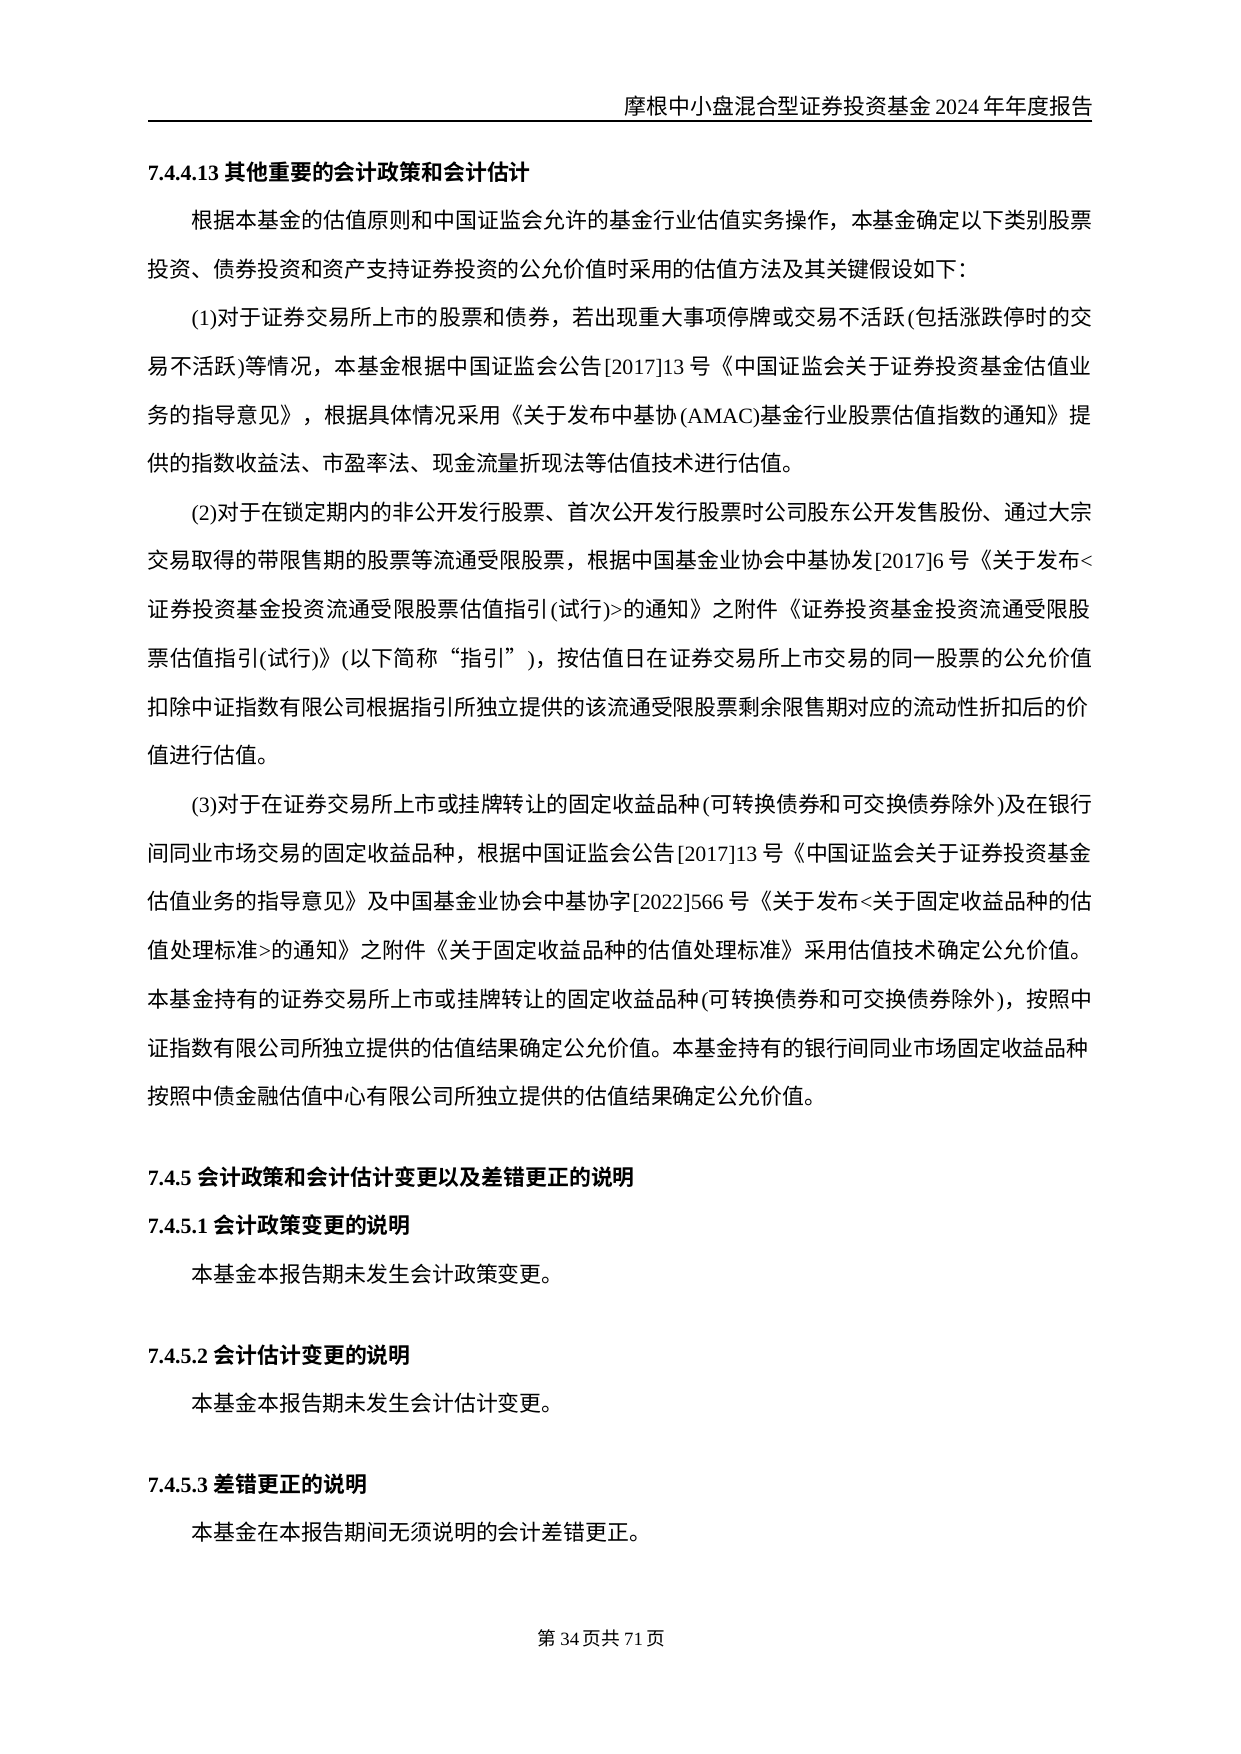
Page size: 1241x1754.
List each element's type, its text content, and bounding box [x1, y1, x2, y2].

text 根据本基金的估值原则和中国证监会允许的基金行业估值实务操作，本基金确定以下类别股票投资、债券投资和资产支持证券投资的公允价值时采用的估值方法及其关键假设如下： [148, 203, 1092, 284]
text 本基金本报告期未发生会计政策变更。 [148, 1256, 1092, 1289]
text 7.4.5.3 差错更正的说明 [148, 1466, 1092, 1499]
text 7.4.5.1 会计政策变更的说明 [148, 1208, 1092, 1241]
text (1)对于证券交易所上市的股票和债券，若出现重大事项停牌或交易不活跃(包括涨跌停时的交易不活跃)等情况，本基金根据中国证监会公告[2017]13号《中国证监会关于证券投资基金估值业务的指导意见》，根据具体情况采用《关于发布中基协(AMAC)基金行业股票估值指数的通知》提供的指数收益法、市盈率法、现金流量折现法等估值技术进行估值。 [148, 300, 1092, 478]
text 7.4.5.2 会计估计变更的说明 [148, 1337, 1092, 1370]
text (3)对于在证券交易所上市或挂牌转让的固定收益品种(可转换债券和可交换债券除外)及在银行间同业市场交易的固定收益品种，根据中国证监会公告[2017]13号《中国证监会关于证券投资基金估值业务的指导意见》及中国基金业协会中基协字[2022]566号《关于发布<关于固定收益品种的估值处理标准>的通知》之附件《关于固定收益品种的估值处理标准》采用估值技术确定公允价值。本基金持有的证券交易所上市或挂牌转让的固定收益品种(可转换债券和可交换债券除外)，按照中证指数有限公司所独立提供的估值结果确定公允价值。本基金持有的银行间同业市场固定收益品种按照中债金融估值中心有限公司所独立提供的估值结果确定公允价值。 [148, 786, 1092, 1111]
text (2)对于在锁定期内的非公开发行股票、首次公开发行股票时公司股东公开发售股份、通过大宗交易取得的带限售期的股票等流通受限股票，根据中国基金业协会中基协发[2017]6号《关于发布<证券投资基金投资流通受限股票估值指引(试行)>的通知》之附件《证券投资基金投资流通受限股票估值指引(试行)》(以下简称“指引”)，按估值日在证券交易所上市交易的同一股票的公允价值扣除中证指数有限公司根据指引所独立提供的该流通受限股票剩余限售期对应的流动性折扣后的价值进行估值。 [148, 494, 1092, 771]
text 7.4.4.13 其他重要的会计政策和会计估计 [148, 154, 1092, 187]
text 7.4.5 会计政策和会计估计变更以及差错更正的说明 [148, 1160, 1092, 1192]
text 本基金本报告期未发生会计估计变更。 [148, 1386, 1092, 1418]
text 本基金在本报告期间无须说明的会计差错更正。 [148, 1515, 1092, 1547]
